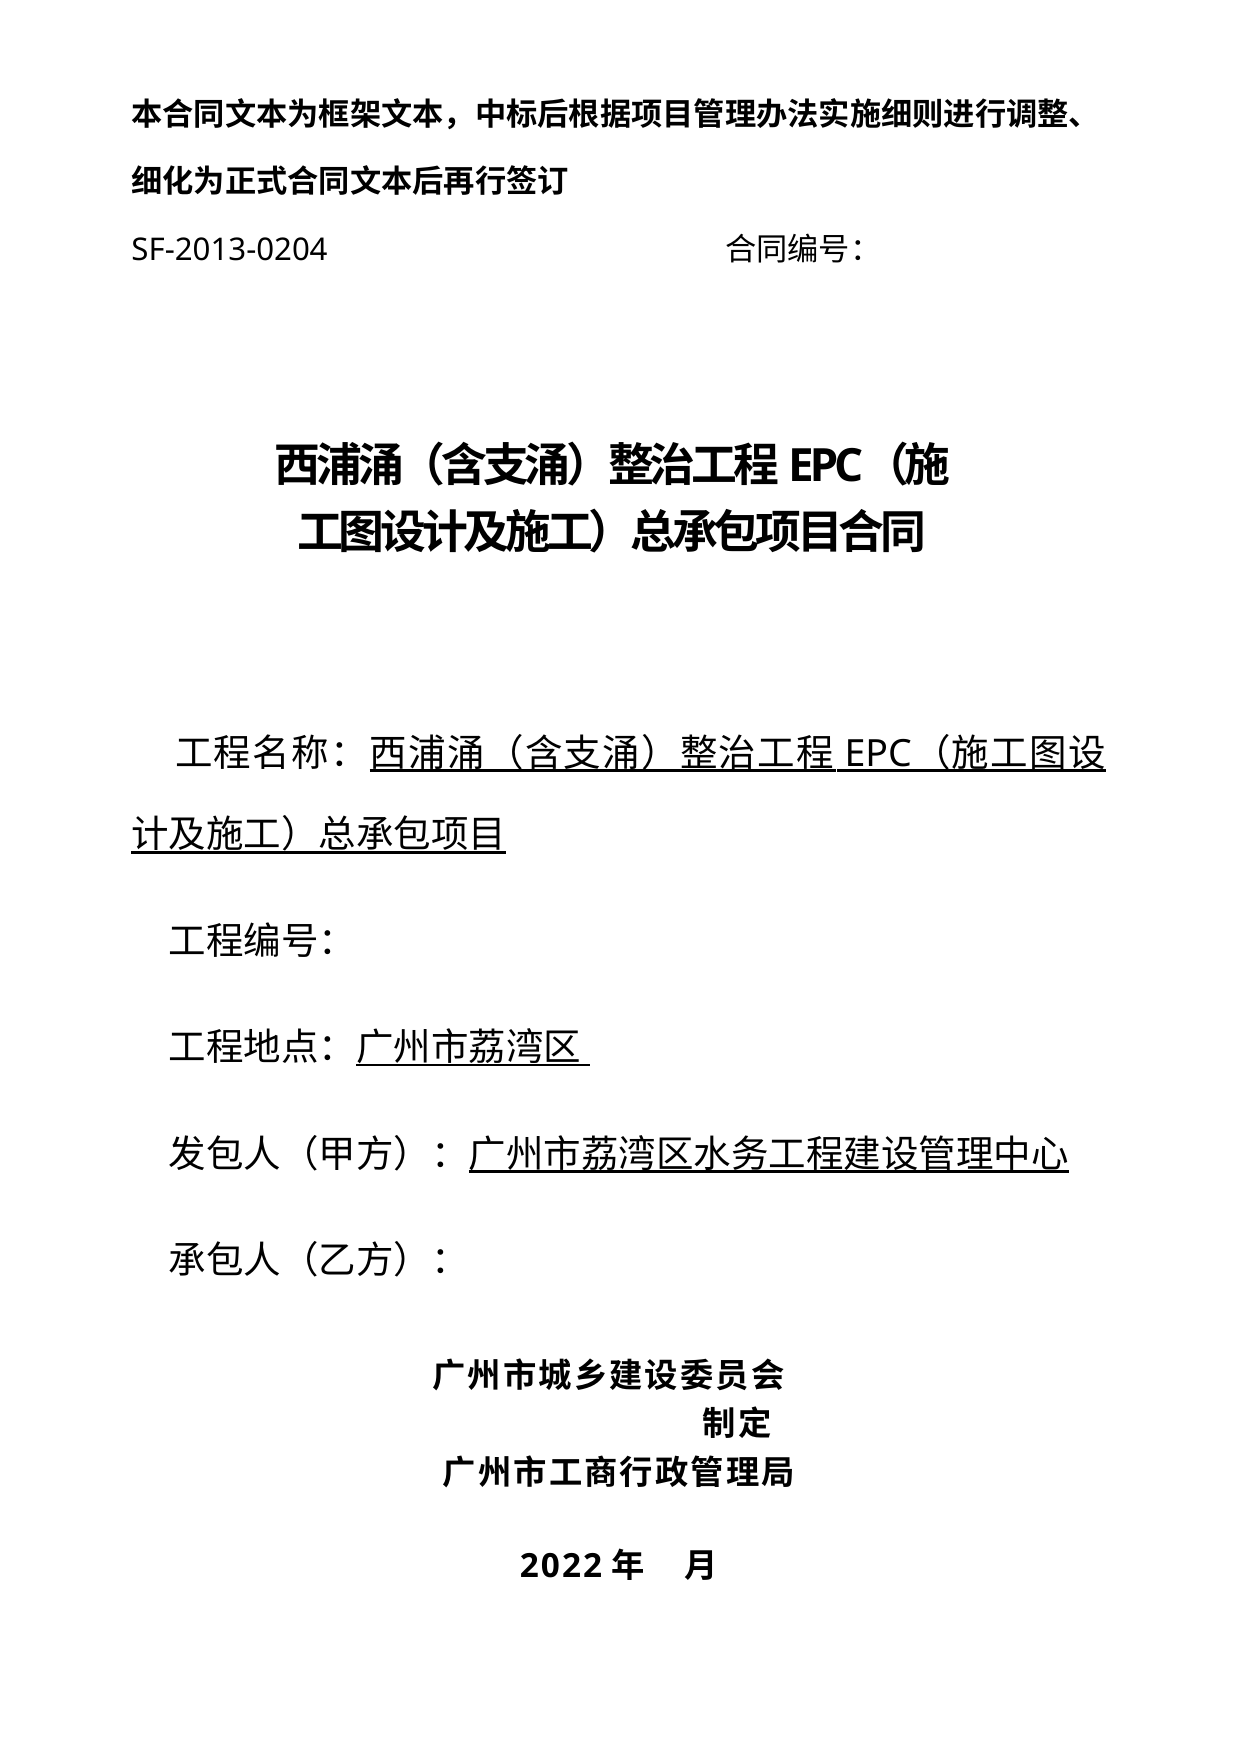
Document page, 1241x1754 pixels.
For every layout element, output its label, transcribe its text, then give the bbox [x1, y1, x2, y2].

text 本合同文本为框架文本，中标后根据项目管理办法实施细则进行调整、细化为正式合同文本后再行签订 [131, 89, 1106, 202]
text 2022年 月 [131, 1539, 1106, 1588]
text 广州市工商行政管理局 [131, 1446, 1106, 1494]
text 发包人（甲方）：广州市荔湾区水务工程建设管理中心 [131, 1123, 1106, 1178]
text 工程编号： [131, 911, 1106, 965]
text 工程地点：广州市荔湾区 [131, 1017, 1106, 1071]
text 制定 [131, 1397, 1106, 1446]
text 广州市城乡建设委员会 [131, 1349, 1106, 1397]
text SF-2013-0204 合同编号： [131, 224, 1106, 270]
text 承包人（乙方）： [131, 1230, 1106, 1284]
text 工程名称：西浦涌（含支涌）整治工程EPC（施工图设计及施工）总承包项目 [131, 723, 1106, 859]
text 西浦涌（含支涌）整治工程EPC（施工图设计及施工）总承包项目合同 [262, 429, 962, 562]
